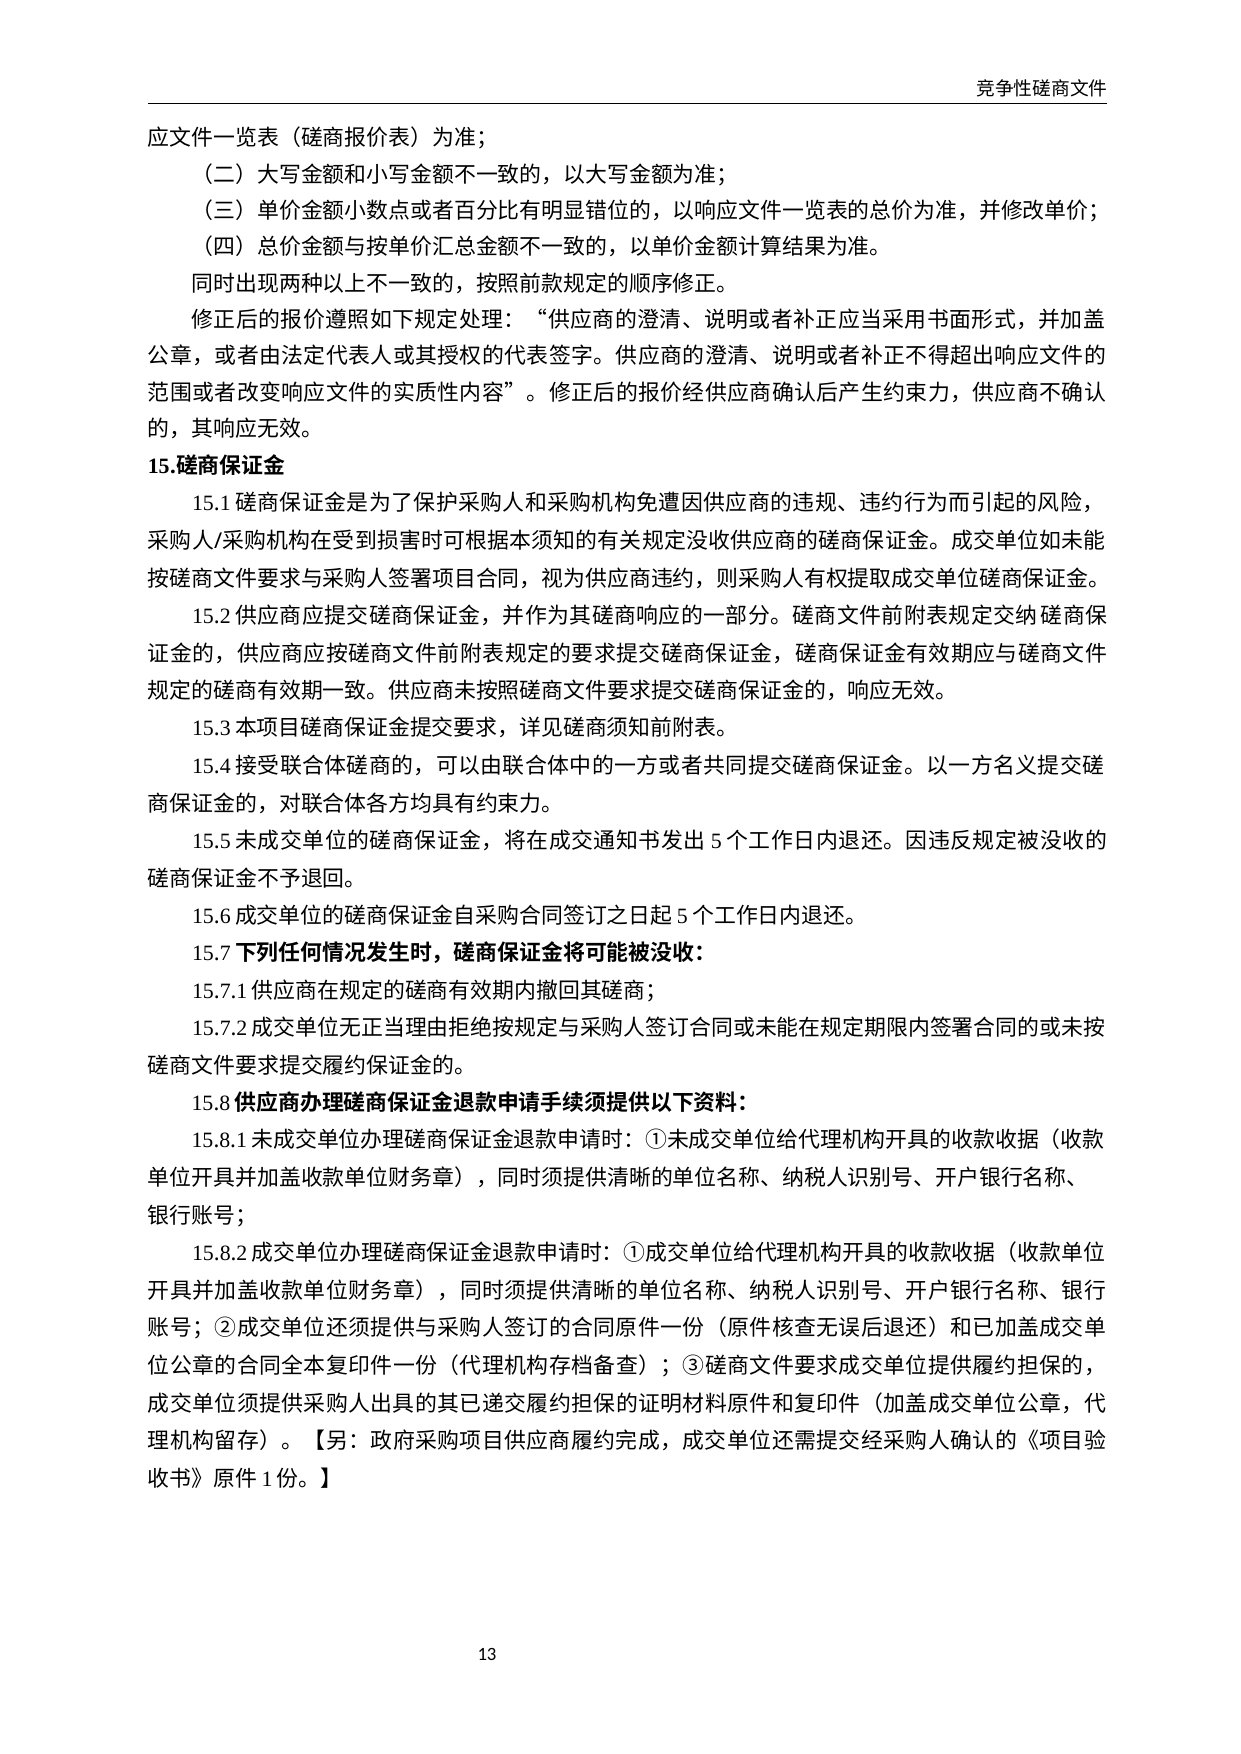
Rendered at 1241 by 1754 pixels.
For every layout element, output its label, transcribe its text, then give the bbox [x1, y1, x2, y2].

text 15.4接受联合体磋商的，可以由联合体中的一方或者共同提交磋商保证金。以一方名义提交磋商保证金的，对联合体各方均具有约束力。 [148, 747, 1107, 818]
text 15.7.1供应商在规定的磋商有效期内撤回其磋商； [148, 972, 1107, 1005]
text 15.7下列任何情况发生时，磋商保证金将可能被没收： [148, 935, 1107, 967]
text 15.8.1未成交单位办理磋商保证金退款申请时：①未成交单位给代理机构开具的收款收据（收款单位开具并加盖收款单位财务章），同时须提供清晰的单位名称、纳税人识别号、开户银行名称、银行账号； [148, 1122, 1107, 1230]
text 修正后的报价遵照如下规定处理：“供应商的澄清、说明或者补正应当采用书面形式，并加盖公章，或者由法定代表人或其授权的代表签字。供应商的澄清、说明或者补正不得超出响应文件的范围或者改变响应文件的实质性内容”。修正后的报价经供应商确认后产生约束力，供应商不确认的，其响应无效。 [148, 302, 1107, 443]
text 15.6成交单位的磋商保证金自采购合同签订之日起5个工作日内退还。 [148, 897, 1107, 930]
text 15.3本项目磋商保证金提交要求，详见磋商须知前附表。 [148, 710, 1107, 743]
text （二）大写金额和小写金额不一致的，以大写金额为准； [148, 157, 1107, 188]
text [148, 120, 1107, 152]
text （四）总价金额与按单价汇总金额不一致的，以单价金额计算结果为准。 [148, 229, 1107, 261]
text 15.8供应商办理磋商保证金退款申请手续须提供以下资料： [148, 1084, 1107, 1117]
text （三）单价金额小数点或者百分比有明显错位的，以响应文件一览表的总价为准，并修改单价； [148, 193, 1107, 224]
subtitle 15.磋商保证金 [148, 447, 1107, 480]
text 15.8.2成交单位办理磋商保证金退款申请时：①成交单位给代理机构开具的收款收据（收款单位开具并加盖收款单位财务章），同时须提供清晰的单位名称、纳税人识别号、开户银行名称、银行账号；②成交单位还须提供与采购人签订的合同原件一份（原件核查无误后退还）和已加盖成交单位公章的合同全本复印件一份（代理机构存档备查）；③磋商文件要求成交单位提供履约担保的，成交单位须提供采购人出具的其已递交履约担保的证明材料原件和复印件（加盖成交单位公章，代理机构留存）。【另：政府采购项目供应商履约完成，成交单位还需提交经采购人确认的《项目验收书》原件1份。】 [148, 1234, 1107, 1493]
text 15.5未成交单位的磋商保证金，将在成交通知书发出5个工作日内退还。因违反规定被没收的磋商保证金不予退回。 [148, 822, 1107, 893]
text 同时出现两种以上不一致的，按照前款规定的顺序修正。 [148, 266, 1107, 297]
text 15.7.2成交单位无正当理由拒绝按规定与采购人签订合同或未能在规定期限内签署合同的或未按磋商文件要求提交履约保证金的。 [148, 1009, 1107, 1080]
text 15.2供应商应提交磋商保证金，并作为其磋商响应的一部分。磋商文件前附表规定交纳磋商保证金的，供应商应按磋商文件前附表规定的要求提交磋商保证金，磋商保证金有效期应与磋商文件规定的磋商有效期一致。供应商未按照磋商文件要求提交磋商保证金的，响应无效。 [148, 597, 1107, 705]
text 15.1磋商保证金是为了保护采购人和采购机构免遭因供应商的违规、违约行为而引起的风险，采购人/采购机构在受到损害时可根据本须知的有关规定没收供应商的磋商保证金。成交单位如未能按磋商文件要求与采购人签署项目合同，视为供应商违约，则采购人有权提取成交单位磋商保证金。 [148, 485, 1107, 593]
